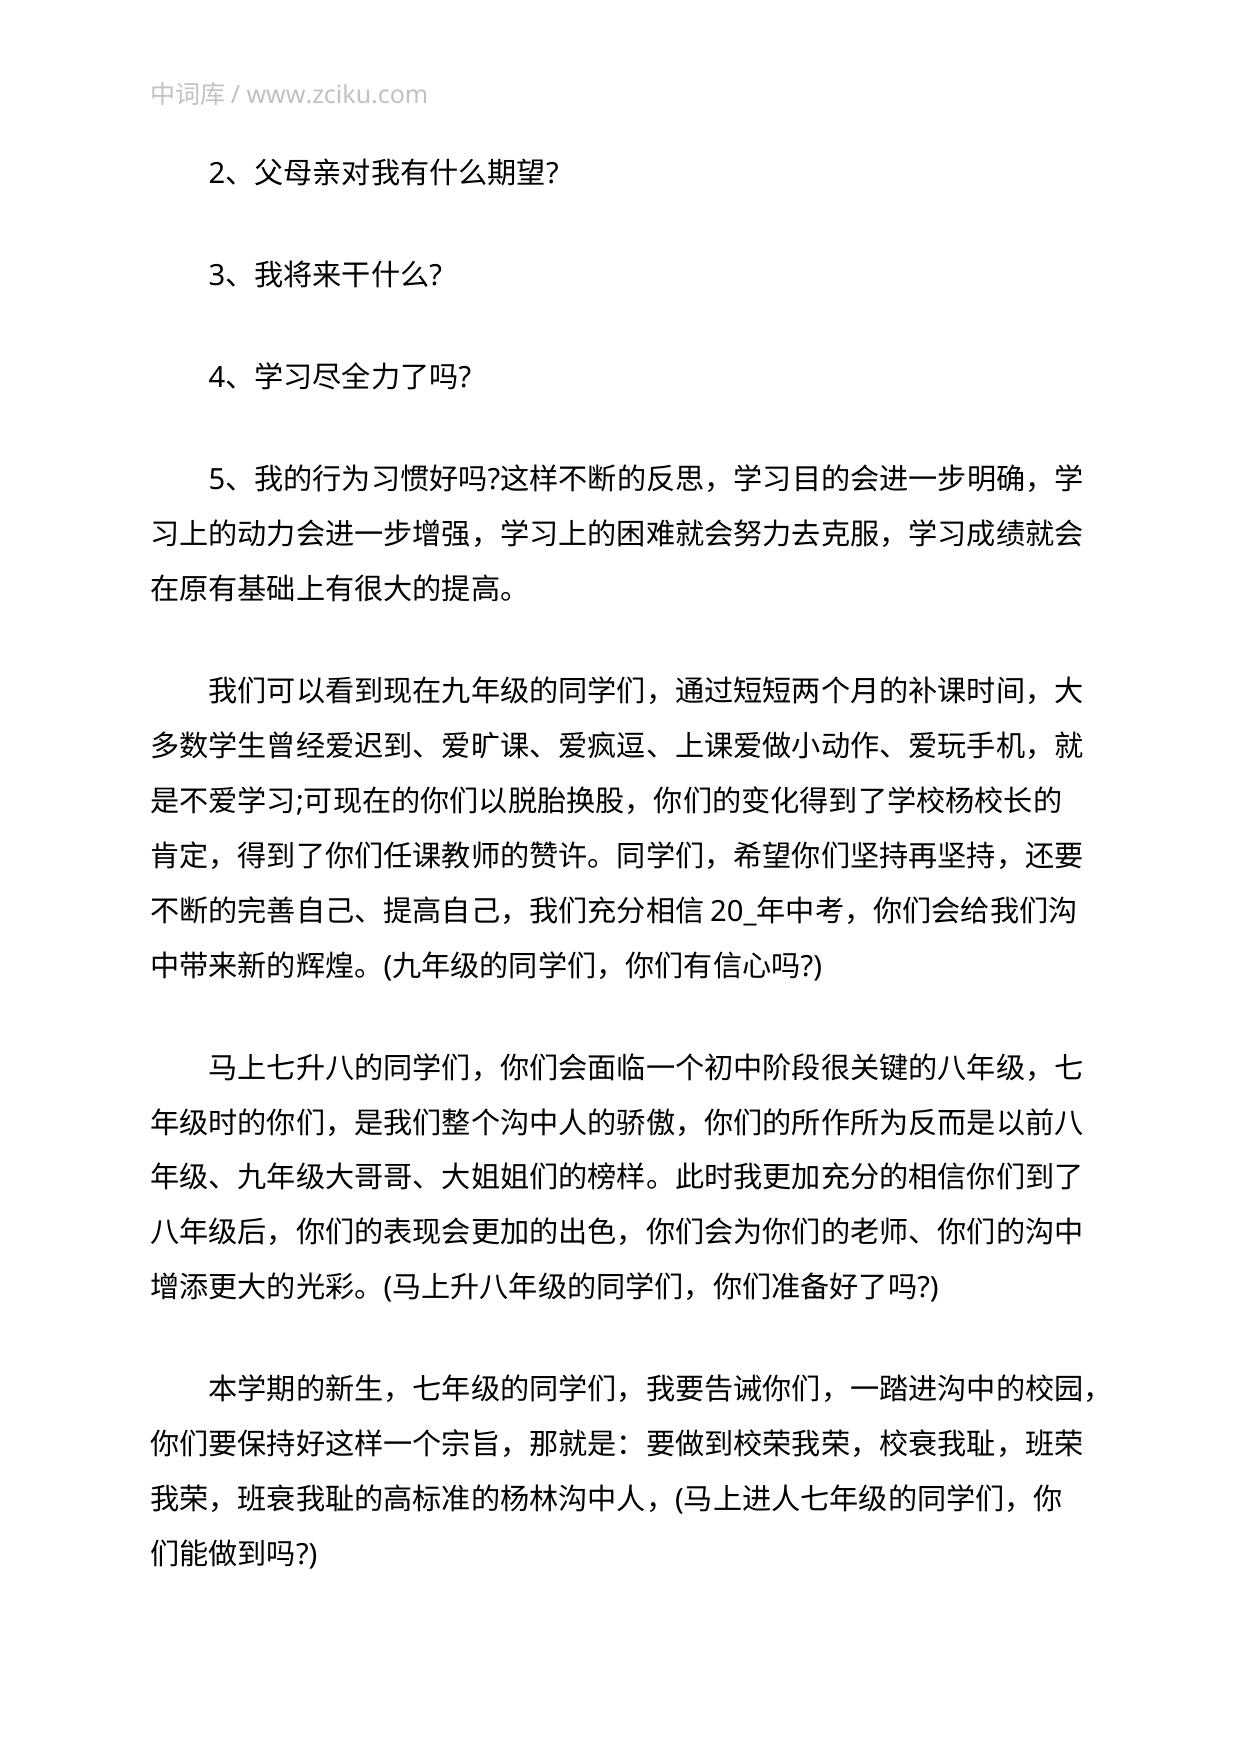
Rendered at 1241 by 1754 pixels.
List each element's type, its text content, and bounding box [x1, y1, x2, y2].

text 马上七升八的同学们，你们会面临一个初中阶段很关键的八年级，七年级时的你们，是我们整个沟中人的骄傲，你们的所作所为反而是以前八年级、九年级大哥哥、大姐姐们的榜样。此时我更加充分的相信你们到了八年级后，你们的表现会更加的出色，你们会为你们的老师、你们的沟中增添更大的光彩。(马上升八年级的同学们，你们准备好了吗?) [150, 1044, 1090, 1306]
text 2、父母亲对我有什么期望? [150, 150, 1090, 192]
text 4、学习尽全力了吗? [150, 354, 1090, 396]
text 3、我将来干什么? [150, 252, 1090, 294]
text 我们可以看到现在九年级的同学们，通过短短两个月的补课时间，大多数学生曾经爱迟到、爱旷课、爱疯逗、上课爱做小动作、爱玩手机，就是不爱学习;可现在的你们以脱胎换股，你们的变化得到了学校杨校长的肯定，得到了你们任课教师的赞许。同学们，希望你们坚持再坚持，还要不断的完善自己、提高自己，我们充分相信20_年中考，你们会给我们沟中带来新的辉煌。(九年级的同学们，你们有信心吗?) [150, 668, 1090, 985]
text 本学期的新生，七年级的同学们，我要告诫你们，一踏进沟中的校园，你们要保持好这样一个宗旨，那就是：要做到校荣我荣，校衰我耻，班荣我荣，班衰我耻的高标准的杨林沟中人，(马上进人七年级的同学们，你们能做到吗?) [150, 1366, 1090, 1573]
text 5、我的行为习惯好吗?这样不断的反思，学习目的会进一步明确，学习上的动力会进一步增强，学习上的困难就会努力去克服，学习成绩就会在原有基础上有很大的提高。 [150, 456, 1090, 608]
